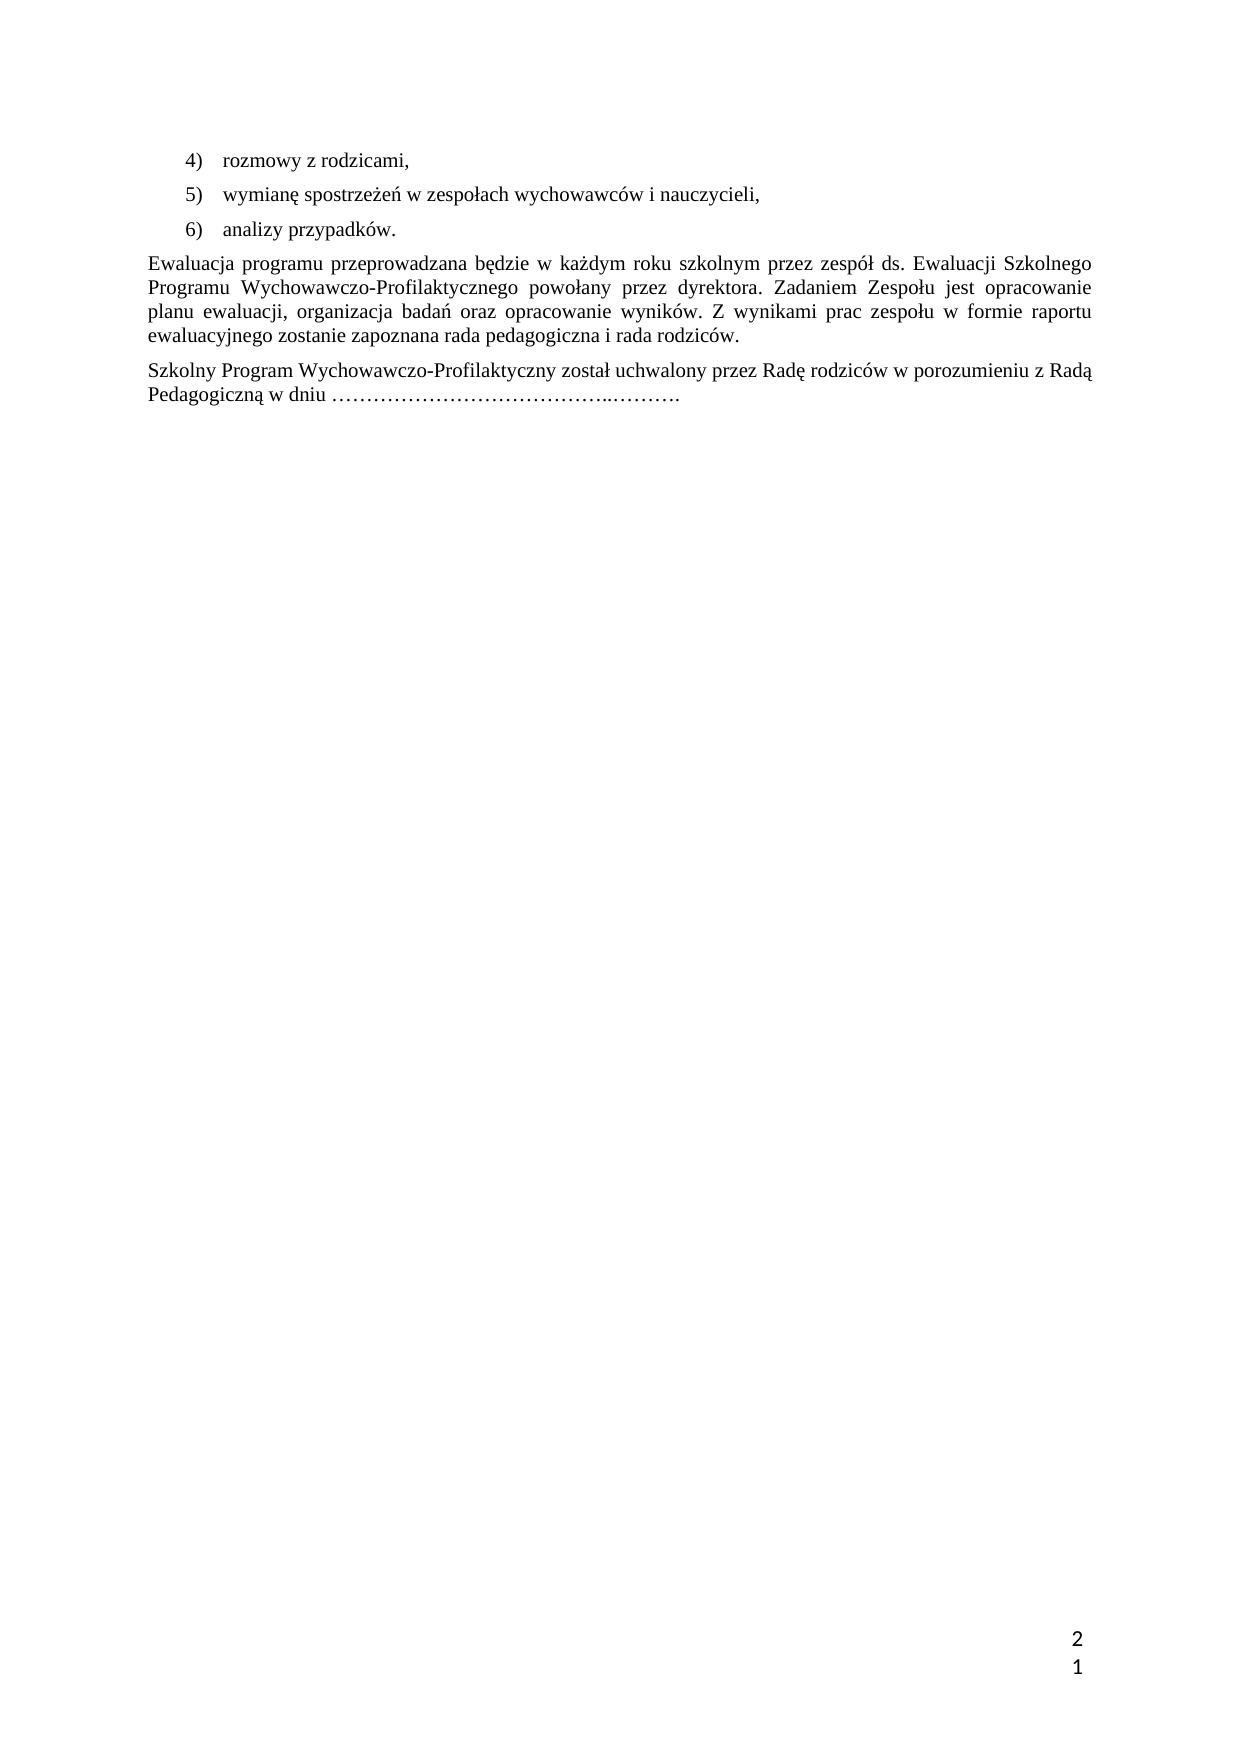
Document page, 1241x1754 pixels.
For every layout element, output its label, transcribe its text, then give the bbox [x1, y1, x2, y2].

text Szkolny Program Wychowawczo-Profilaktyczny został uchwalony przez Radę rodziców w porozumieniu z Radą Pedagogiczną w dniu …………………………………..………. [148, 358, 1093, 406]
text Ewaluacja programu przeprowadzana będzie w każdym roku szkolnym przez zespół ds. Ewaluacji Szkolnego Programu Wychowawczo-Profilaktycznego powołany przez dyrektora. Zadaniem Zespołu jest opracowanie planu ewaluacji, organizacja badań oraz opracowanie wyników. Z wynikami prac zespołu w formie raportu ewaluacyjnego zostanie zapoznana rada pedagogiczna i rada rodziców. [148, 251, 1093, 347]
list wymianę spostrzeżeń w zespołach wychowawców i nauczycieli, [185, 182, 1093, 206]
list ymianę spostrzeżeń w zespołach wychowawców i nauczycieli,analizy przypadków. [185, 217, 1093, 241]
list rozmowy z rodzicami, [185, 148, 1093, 172]
